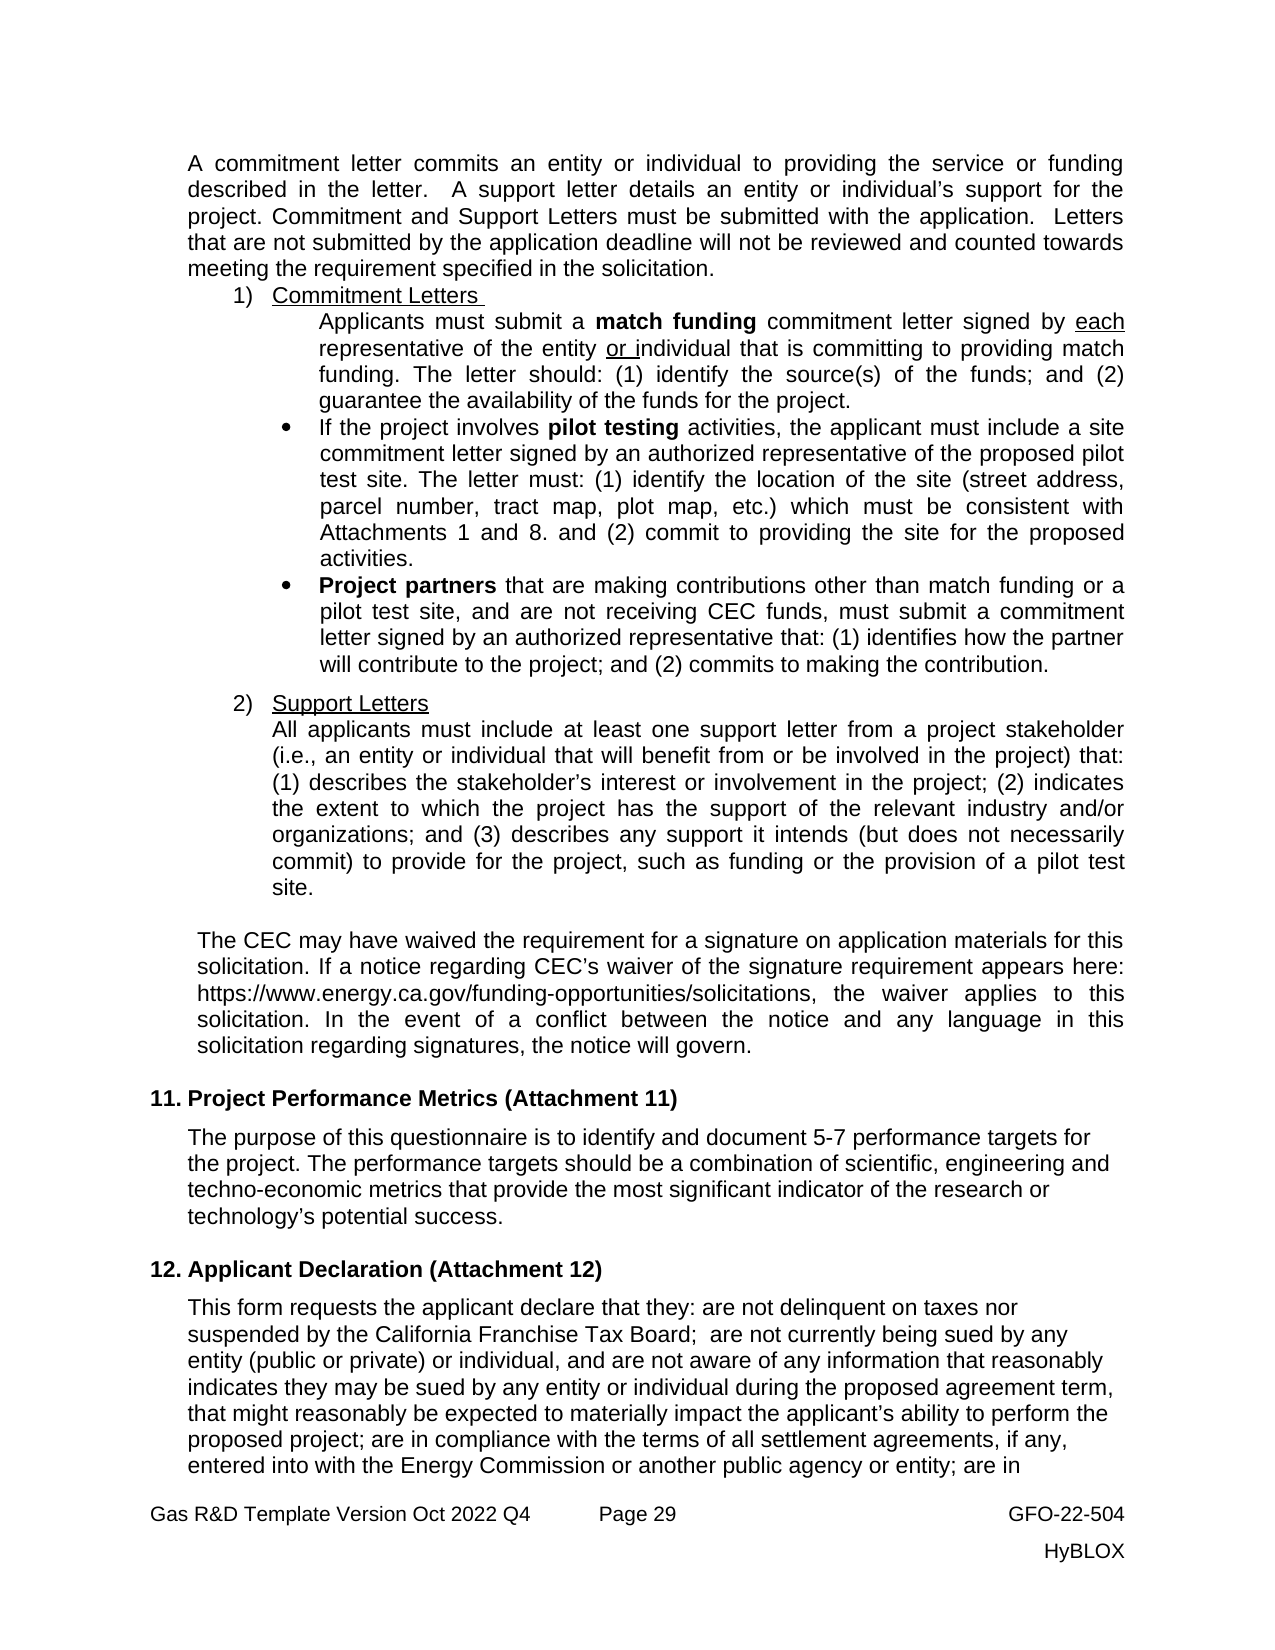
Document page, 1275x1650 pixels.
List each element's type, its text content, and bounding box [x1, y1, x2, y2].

list Support Letters [253, 689, 1125, 716]
subtitle Applicant Declaration (Attachment 12) [150, 1256, 1125, 1282]
text The purpose of this questionnaire is to identify and document 5-7 performance targets for the project. The performance targets should be a combination of scientific, engineering and techno-economic metrics that provide the most significant indicator of the research or technology’s potential success. [187, 1124, 1125, 1229]
text All applicants must include at least one support letter from a project stakeholder (i.e., an entity or individual that will benefit from or be involved in the project) that: (1) describes the stakeholder’s interest or involvement in the project; (2) indicates the extent to which the project has the support of the relevant industry and/or organizations; and (3) describes any support it intends (but does not necessarily commit) to provide for the project, such as funding or the provision of a pilot test site. [272, 716, 1125, 900]
text A commitment letter commits an entity or individual to providing the service or funding described in the letter. A support letter details an entity or individual’s support for the project. Commitment and Support Letters must be submitted with the application. Letters that are not submitted by the application deadline will not be reviewed and counted towards meeting the requirement specified in the solicitation. [187, 150, 1125, 282]
text Applicants must submit a match funding commitment letter signed by each representative of the entity or individual that is committing to providing match funding. The letter should: (1) identify the source(s) of the funds; and (2) guarantee the availability of the funds for the project. [319, 308, 1125, 413]
list Project partners that are making contributions other than match funding or a pilot test site, and are not receiving CEC funds, must submit a commitment letter signed by an authorized representative that: (1) identifies how the partner will contribute to the project; and (2) commits to making the contribution. [282, 572, 1125, 677]
list If the project involves pilot testing activities, the applicant must include a site commitment letter signed by an authorized representative of the proposed pilot test site. The letter must: (1) identify the location of the site (street address, parcel number, tract map, plot map, etc.) which must be consistent with Attachments 1 and 8. and (2) commit to providing the site for the proposed activities. [282, 413, 1125, 572]
subtitle Project Performance Metrics (Attachment 11) [150, 1085, 1125, 1111]
list Commitment Letters [253, 282, 1125, 308]
text The CEC may have waived the requirement for a signature on application materials for this solicitation. If a notice regarding CEC’s waiver of the signature requirement appears here: https://www.energy.ca.gov/funding-opportunities/solicitations, the waiver applies to this solicitation. In the event of a conflict between the notice and any language in this solicitation regarding signatures, the notice will govern. [197, 927, 1125, 1058]
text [187, 1294, 1125, 1479]
